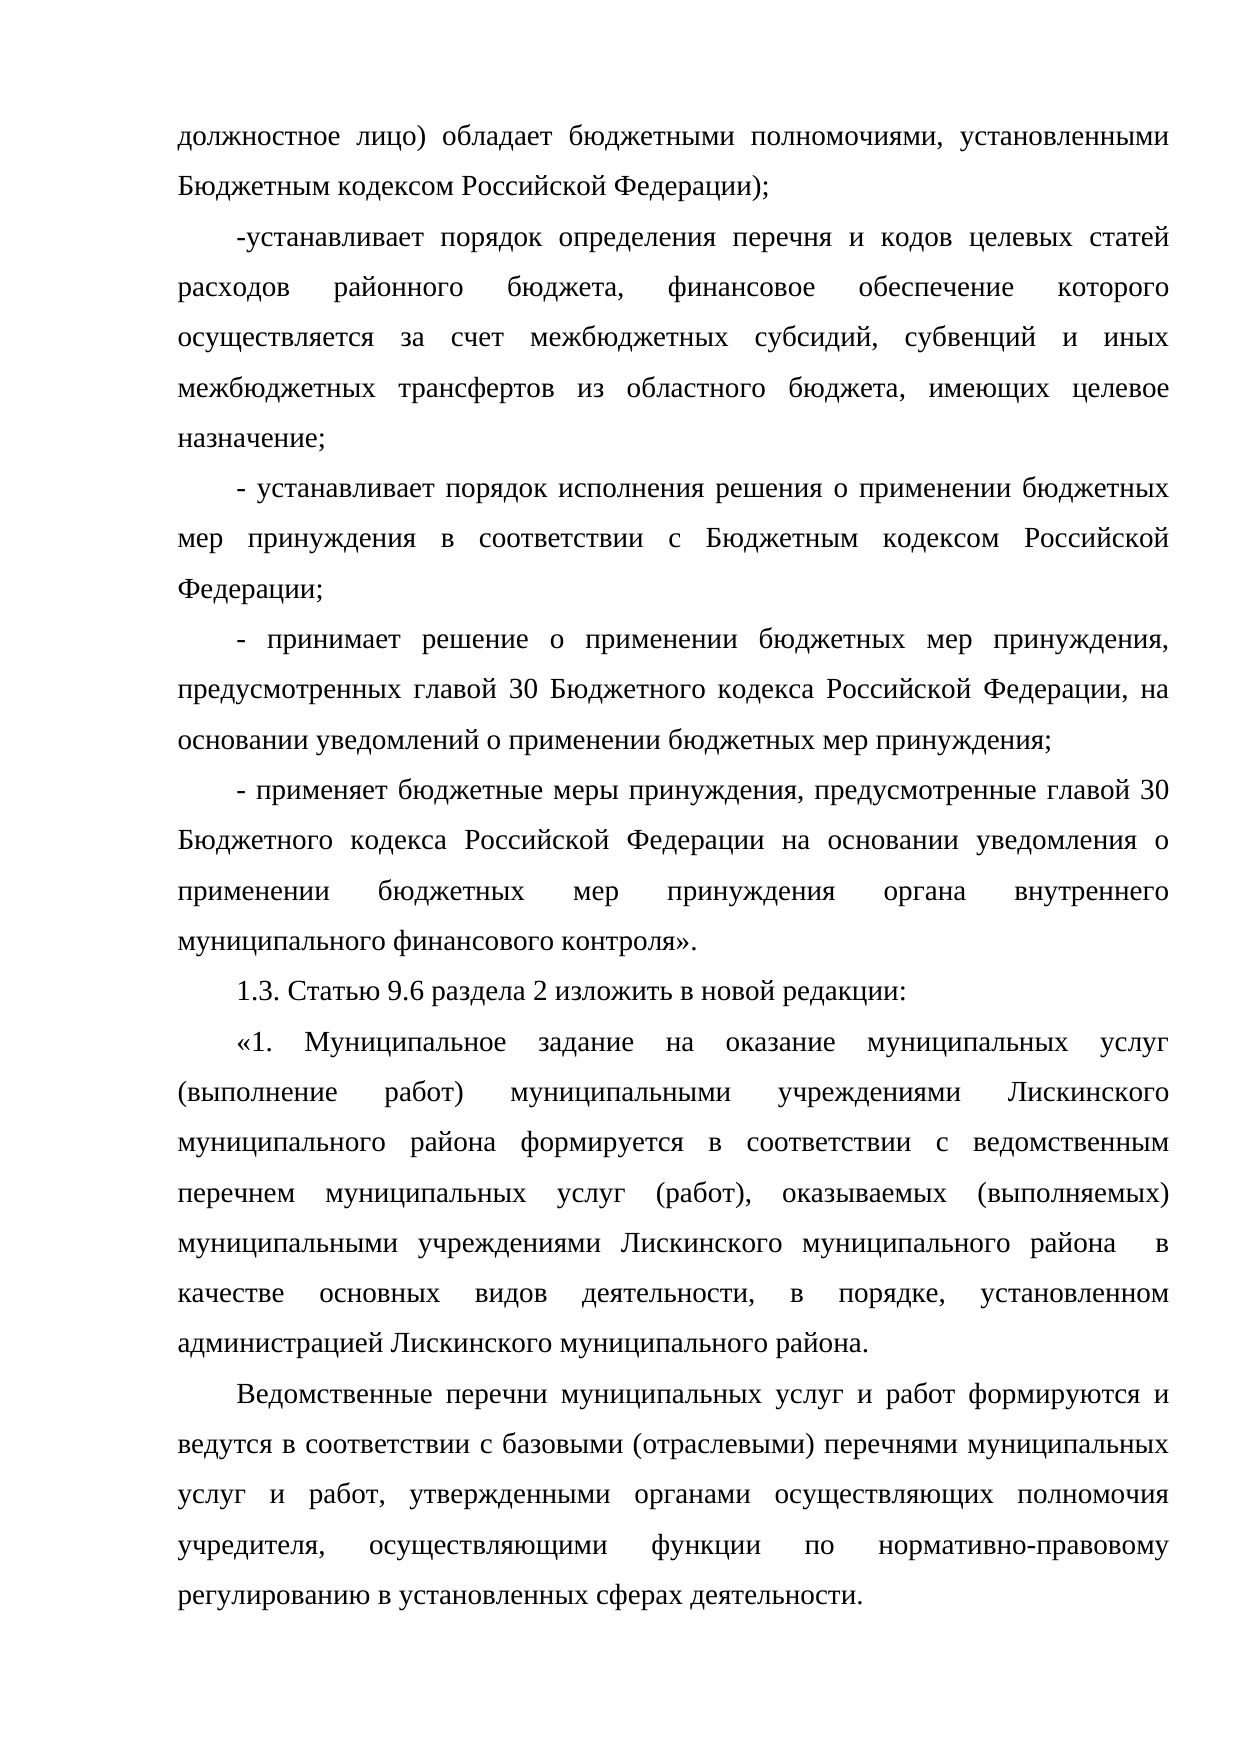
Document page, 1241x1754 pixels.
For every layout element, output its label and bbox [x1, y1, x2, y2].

table_header [166, 118, 1181, 1627]
